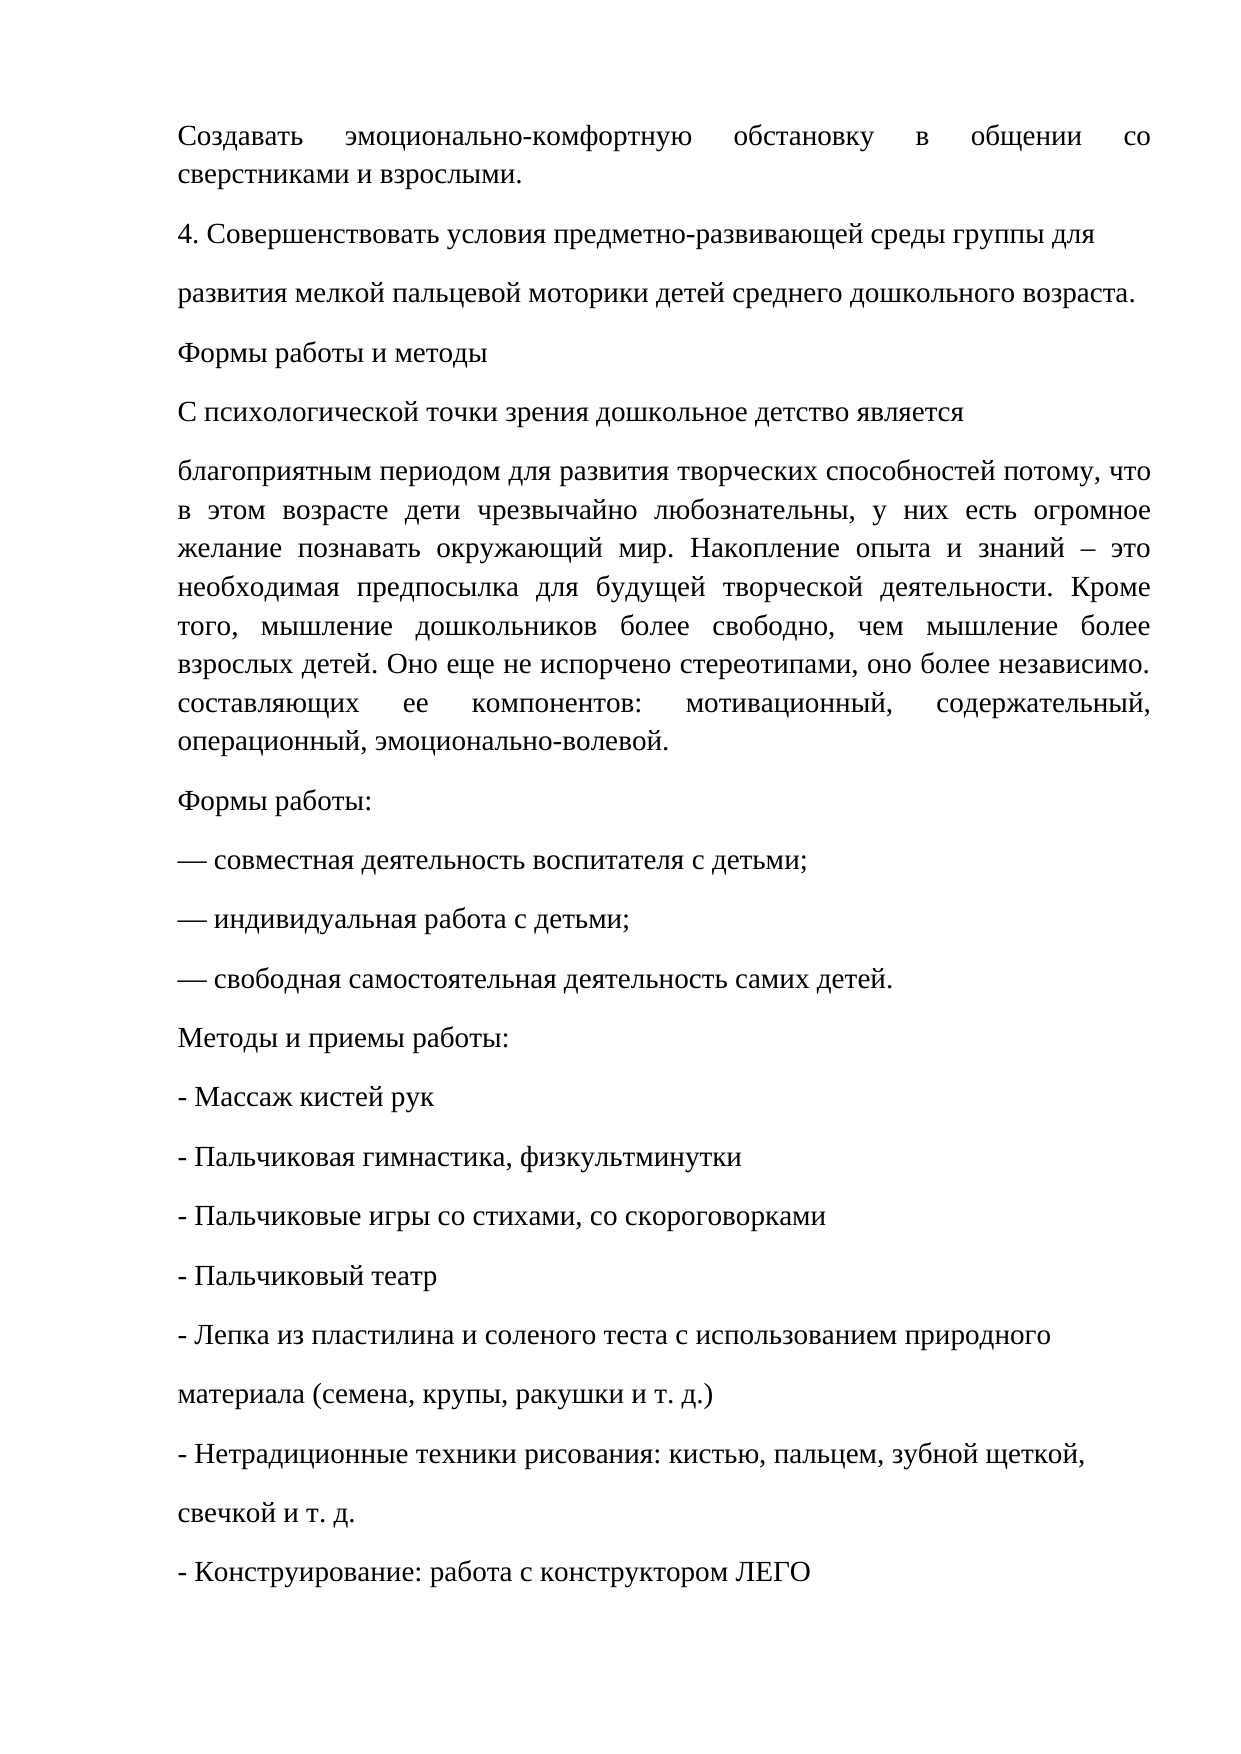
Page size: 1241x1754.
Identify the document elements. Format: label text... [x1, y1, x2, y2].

text развития мелкой пальцевой моторики детей среднего дошкольного возраста. [177, 275, 1152, 309]
text - Конструирование: работа с конструктором ЛЕГО [177, 1554, 1152, 1588]
text - Массаж кистей рук [177, 1079, 1152, 1113]
text — свободная самостоятельная деятельность самих детей. [177, 961, 1152, 994]
text Формы работы и методы [177, 335, 1152, 368]
text - Пальчиковый театр [177, 1258, 1152, 1291]
text — индивидуальная работа с детьми; [177, 901, 1152, 935]
text Методы и приемы работы: [177, 1020, 1152, 1054]
text свечкой и т. д. [177, 1495, 1152, 1529]
text - Лепка из пластилина и соленого теста с использованием природного [177, 1317, 1152, 1351]
text - Пальчиковая гимнастика, физкультминутки [177, 1139, 1152, 1172]
text - Пальчиковые игры со стихами, со скороговорками [177, 1198, 1152, 1232]
text материала (семена, крупы, ракушки и т. д.) [177, 1376, 1152, 1410]
text - Нетрадиционные техники рисования: кистью, пальцем, зубной щеткой, [177, 1436, 1152, 1469]
text С психологической точки зрения дошкольное детство является [177, 394, 1152, 428]
text Формы работы: [177, 783, 1152, 816]
text — совместная деятельность воспитателя с детьми; [177, 842, 1152, 876]
text благоприятным периодом для развития творческих способностей потому, что в этом возрасте дети чрезвычайно любознательны, у них есть огромное желание познавать окружающий мир. Накопление опыта и знаний – это необходимая предпосылка для будущей творческой деятельности. Кроме того, мышление дошкольников более свободно, чем мышление более взрослых детей. Оно еще не испорчено стереотипами, оно более независимо. составляющих ее компонентов: мотивационный, содержательный, операционный, эмоционально-волевой. [177, 453, 1152, 757]
text 4. Совершенствовать условия предметно-развивающей среды группы для [177, 216, 1152, 249]
text Создавать эмоционально-комфортную обстановку в общении со сверстниками и взрослыми. [177, 118, 1152, 190]
